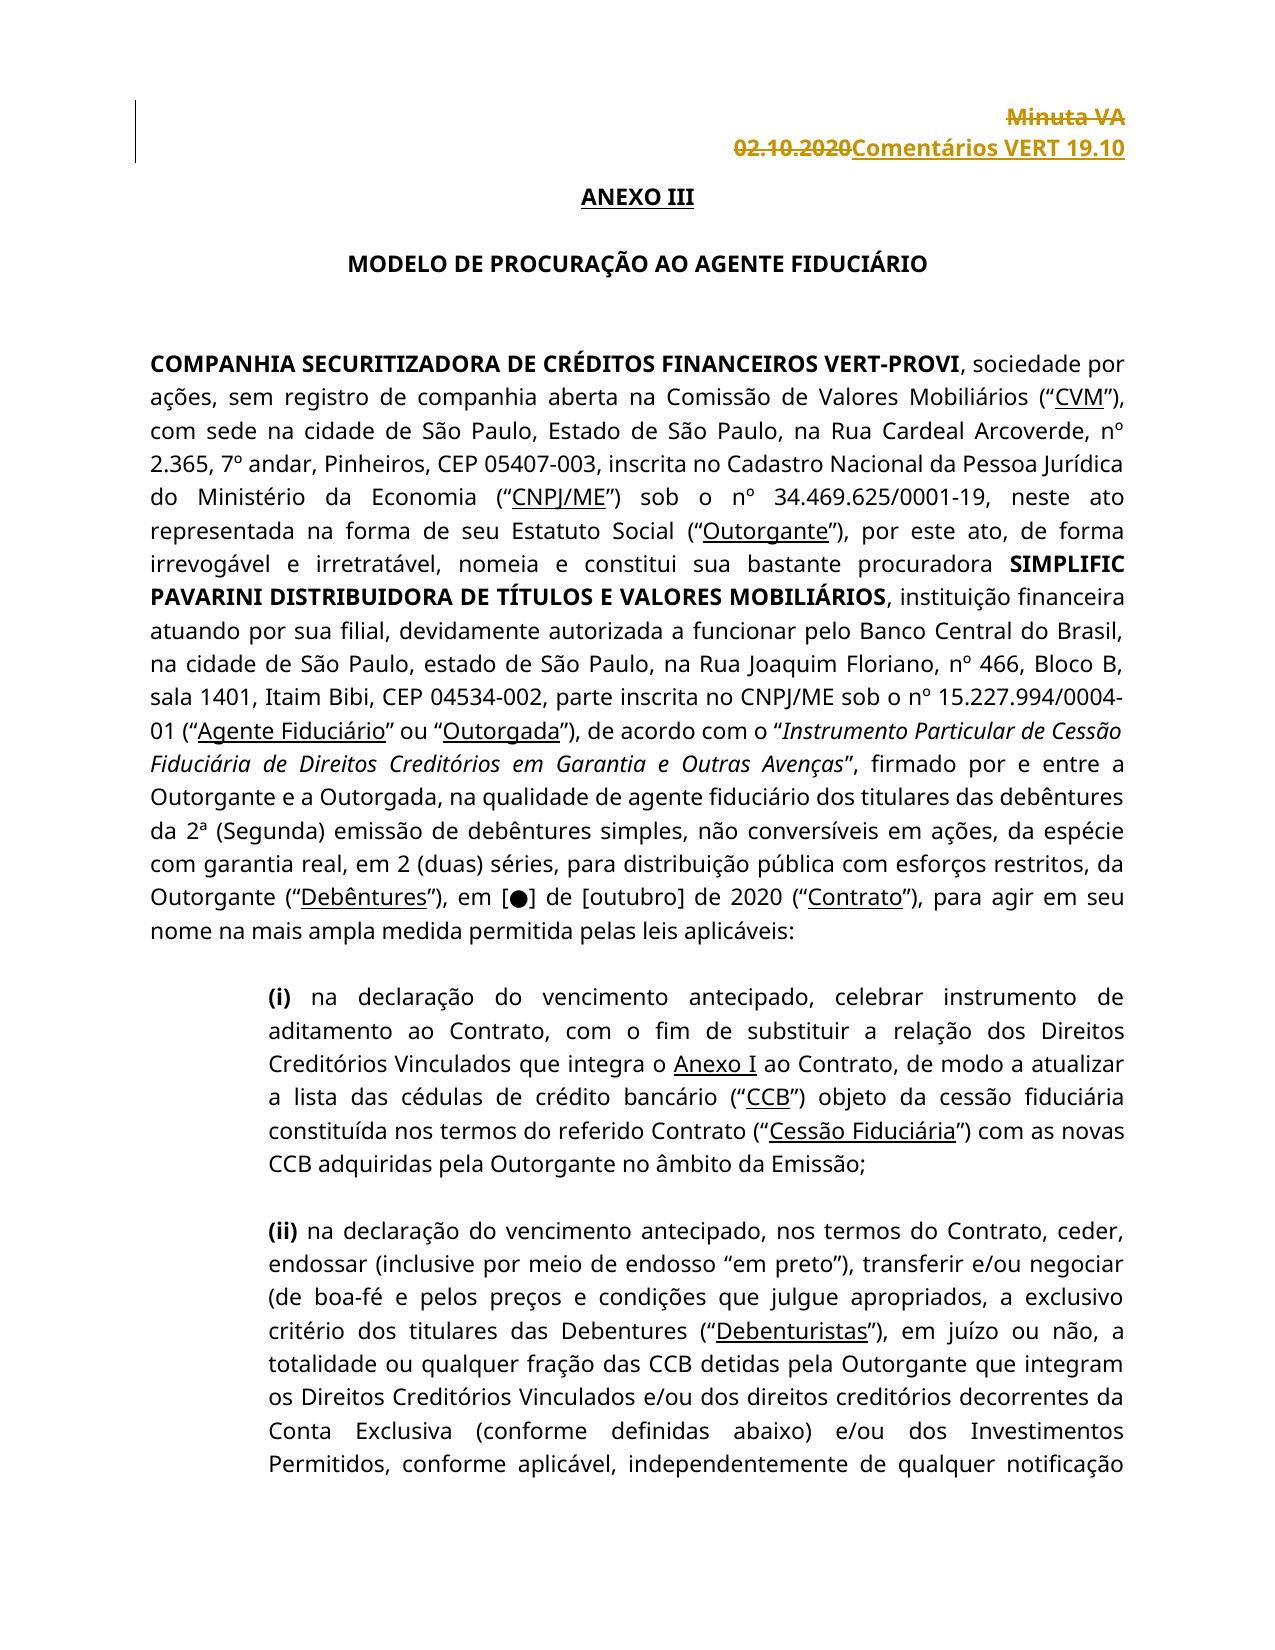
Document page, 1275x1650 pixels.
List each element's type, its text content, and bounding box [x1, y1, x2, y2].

text COMPANHIA SECURITIZADORA DE CRÉDITOS FINANCEIROS VERT-PROVI, sociedade por ações, sem registro de companhia aberta na Comissão de Valores Mobiliários (“CVM”), com sede na cidade de São Paulo, Estado de São Paulo, na Rua Cardeal Arcoverde, nº 2.365, 7º andar, Pinheiros, CEP 05407-003, inscrita no Cadastro Nacional da Pessoa Jurídica do Ministério da Economia (“CNPJ/ME”) sob o nº 34.469.625/0001-19, neste ato representada na forma de seu Estatuto Social (“Outorgante”), por este ato, de forma irrevogável e irretratável, nomeia e constitui sua bastante procuradora SIMPLIFIC PAVARINI DISTRIBUIDORA DE TÍTULOS E VALORES MOBILIÁRIOS, instituição financeira atuando por sua filial, devidamente autorizada a funcionar pelo Banco Central do Brasil, na cidade de São Paulo, estado de São Paulo, na Rua Joaquim Floriano, nº 466, Bloco B, sala 1401, Itaim Bibi, CEP 04534-002, parte inscrita no CNPJ/ME sob o nº 15.227.994/0004-01 (“Agente Fiduciário” ou “Outorgada”), de acordo com o “Instrumento Particular de Cessão Fiduciária de Direitos Creditórios em Garantia e Outras Avenças”, firmado por e entre a Outorgante e a Outorgada, na qualidade de agente fiduciário dos titulares das debêntures da 2ª (Segunda) emissão de debêntures simples, não conversíveis em ações, da espécie com garantia real, em 2 (duas) séries, para distribuição pública com esforços restritos, da Outorgante (“Debêntures”), em [●] de [outubro] de 2020 (“Contrato”), para agir em seu nome na mais ampla medida permitida pelas leis aplicáveis: [150, 346, 1125, 946]
text MODELO DE PROCURAÇÃO AO AGENTE FIDUCIÁRIO [150, 246, 1125, 279]
text (i) na declaração do vencimento antecipado, celebrar instrumento de aditamento ao Contrato, com o fim de substituir a relação dos Direitos Creditórios Vinculados que integra o Anexo I ao Contrato, de modo a atualizar a lista das cédulas de crédito bancário (“CCB”) objeto da cessão fiduciária constituída nos termos do referido Contrato (“Cessão Fiduciária”) com as novas CCB adquiridas pela Outorgante no âmbito da Emissão; [268, 979, 1125, 1179]
list ANEXO III [150, 179, 1125, 212]
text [268, 1212, 1125, 1479]
